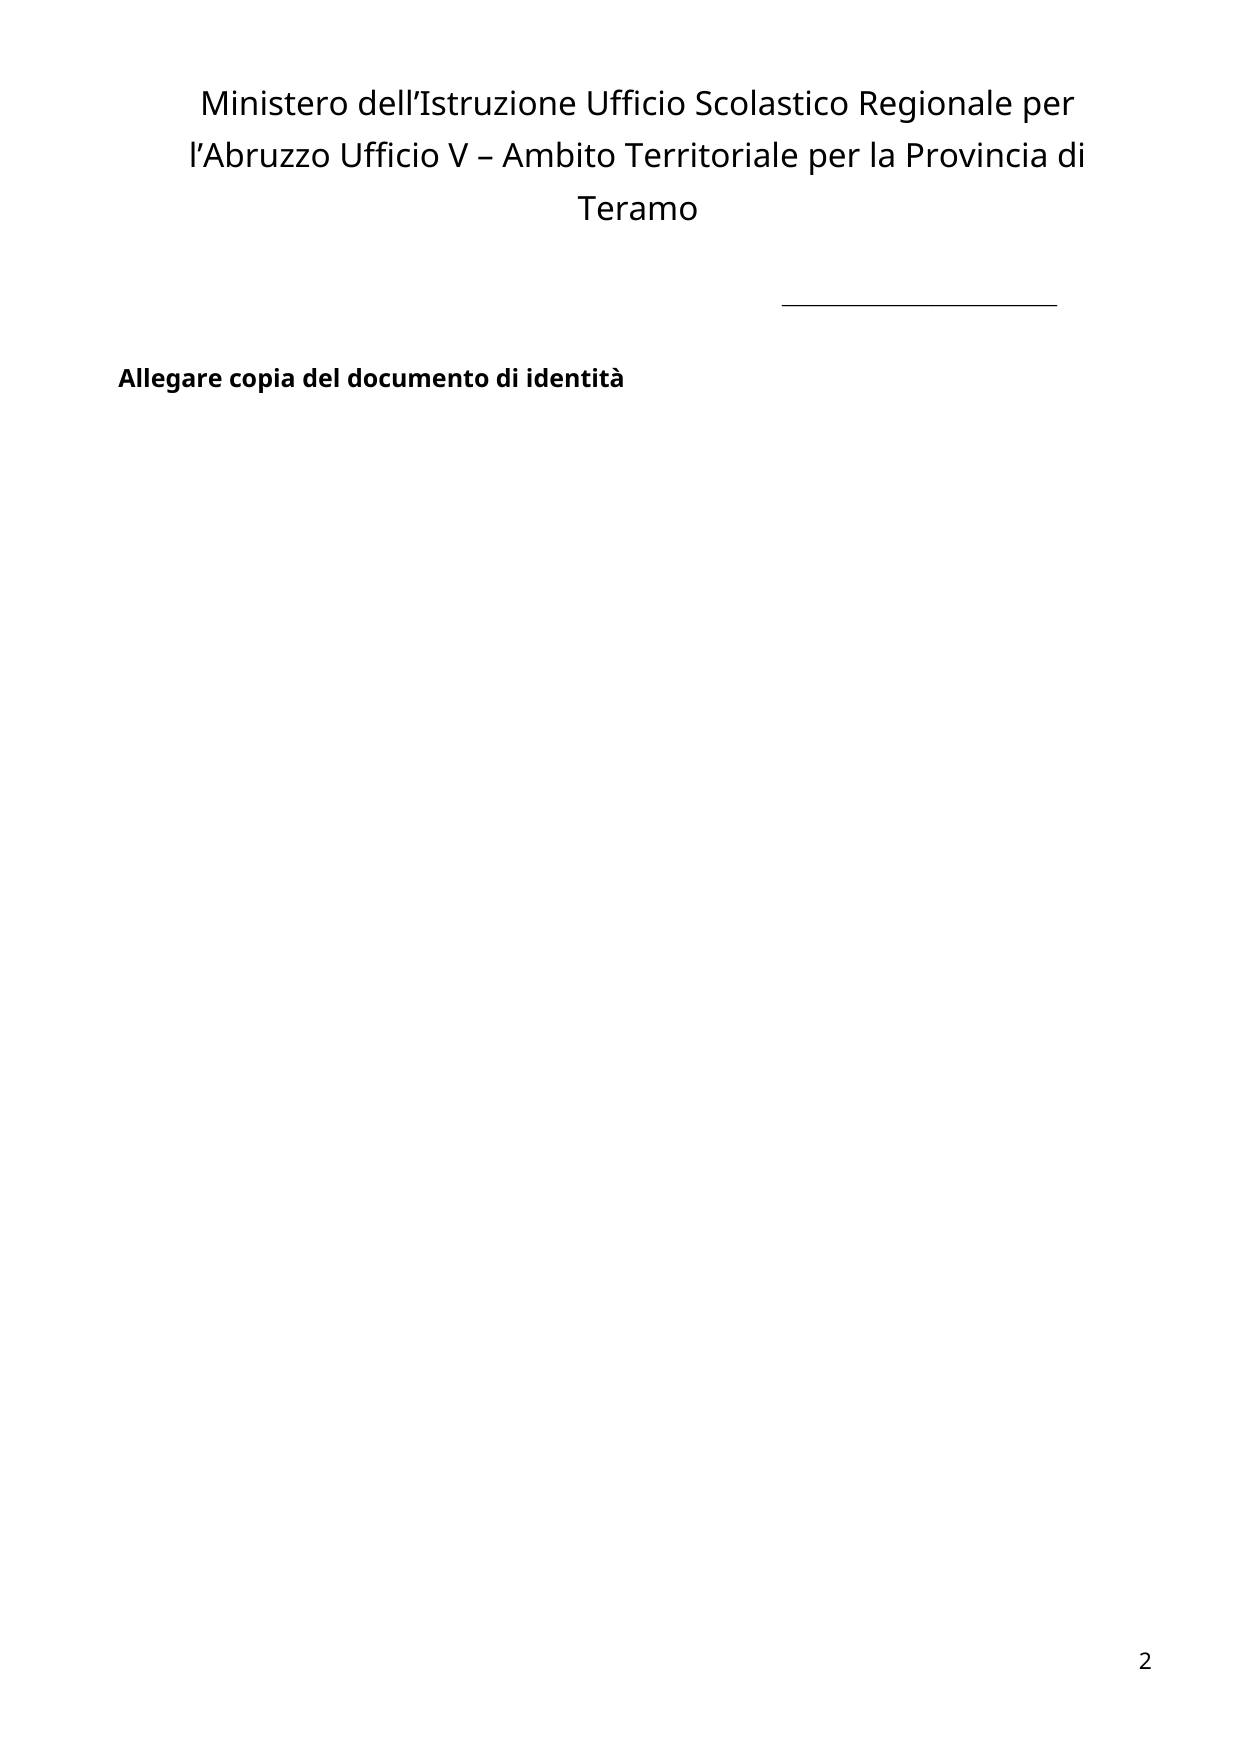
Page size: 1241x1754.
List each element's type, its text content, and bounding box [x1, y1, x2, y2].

text Allegare copia del documento di identità [118, 361, 1152, 395]
text ______________________ [130, 280, 1152, 309]
